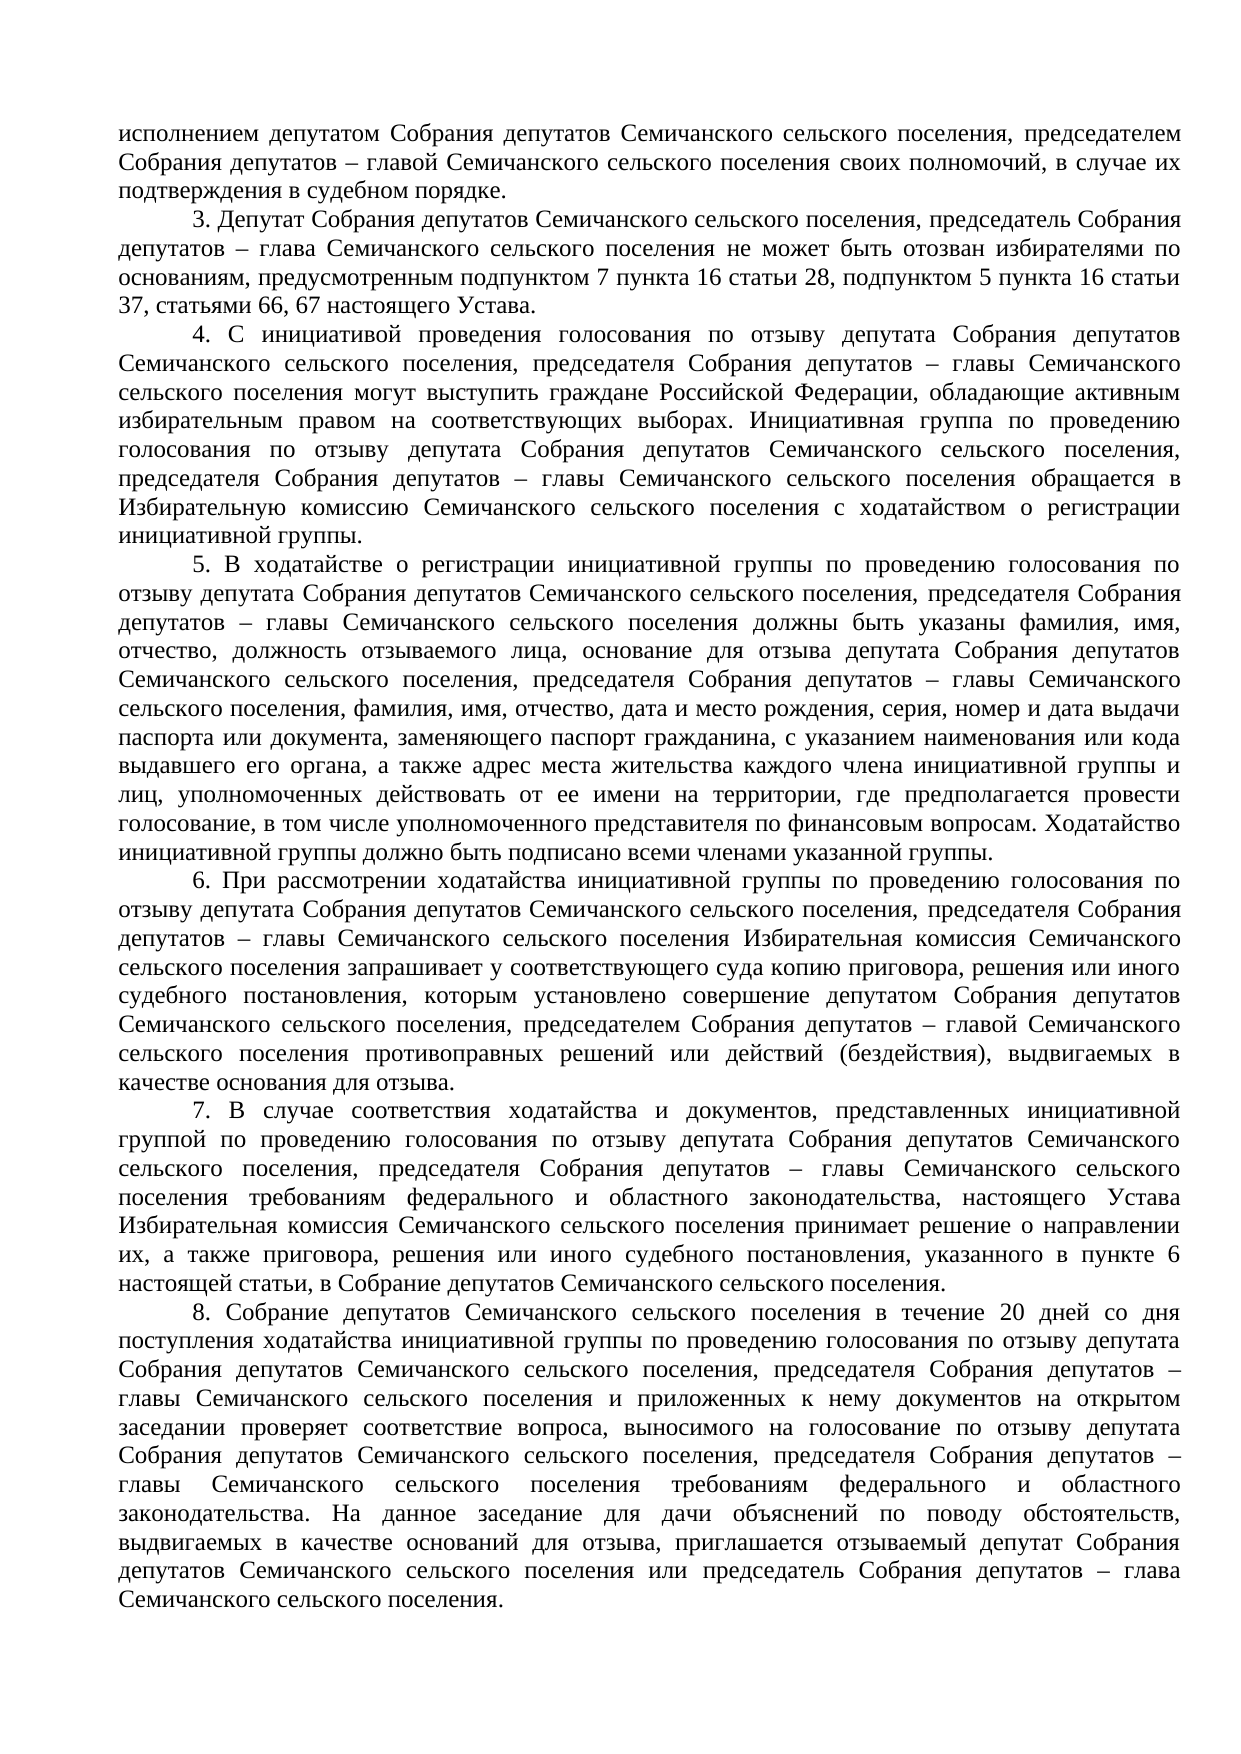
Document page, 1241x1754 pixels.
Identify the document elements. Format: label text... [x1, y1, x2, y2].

text 3. Депутат Собрания депутатов Семичанского сельского поселения, председатель Собрания депутатов – глава Семичанского сельского поселения не может быть отозван избирателями по основаниям, предусмотренным подпунктом 7 пункта 16 статьи 28, подпунктом 5 пункта 16 статьи 37, статьями 66, 67 настоящего Устава. [118, 204, 1181, 319]
text 7. В случае соответствия ходатайства и документов, представленных инициативной группой по проведению голосования по отзыву депутата Собрания депутатов Семичанского сельского поселения, председателя Собрания депутатов – главы Семичанского сельского поселения требованиям федерального и областного законодательства, настоящего Устава Избирательная комиссия Семичанского сельского поселения принимает решение о направлении их, а также приговора, решения или иного судебного постановления, указанного в пункте 6 настоящей статьи, в Собрание депутатов Семичанского сельского поселения. [118, 1096, 1181, 1297]
text 4. С инициативой проведения голосования по отзыву депутата Собрания депутатов Семичанского сельского поселения, председателя Собрания депутатов – главы Семичанского сельского поселения могут выступить граждане Российской Федерации, обладающие активным избирательным правом на соответствующих выборах. Инициативная группа по проведению голосования по отзыву депутата Собрания депутатов Семичанского сельского поселения, председателя Собрания депутатов – главы Семичанского сельского поселения обращается в Избирательную комиссию Семичанского сельского поселения с ходатайством о регистрации инициативной группы. [118, 319, 1181, 549]
text 6. При рассмотрении ходатайства инициативной группы по проведению голосования по отзыву депутата Собрания депутатов Семичанского сельского поселения, председателя Собрания депутатов – главы Семичанского сельского поселения Избирательная комиссия Семичанского сельского поселения запрашивает у соответствующего суда копию приговора, решения или иного судебного постановления, которым установлено совершение депутатом Собрания депутатов Семичанского сельского поселения, председателем Собрания депутатов – главой Семичанского сельского поселения противоправных решений или действий (бездействия), выдвигаемых в качестве основания для отзыва. [118, 866, 1181, 1096]
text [118, 118, 1181, 204]
text 5. В ходатайстве о регистрации инициативной группы по проведению голосования по отзыву депутата Собрания депутатов Семичанского сельского поселения, председателя Собрания депутатов – главы Семичанского сельского поселения должны быть указаны фамилия, имя, отчество, должность отзываемого лица, основание для отзыва депутата Собрания депутатов Семичанского сельского поселения, председателя Собрания депутатов – главы Семичанского сельского поселения, фамилия, имя, отчество, дата и место рождения, серия, номер и дата выдачи паспорта или документа, заменяющего паспорт гражданина, с указанием наименования или кода выдавшего его органа, а также адрес места жительства каждого члена инициативной группы и лиц, уполномоченных действовать от ее имени на территории, где предполагается провести голосование, в том числе уполномоченного представителя по финансовым вопросам. Ходатайство инициативной группы должно быть подписано всеми членами указанной группы. [118, 549, 1181, 866]
text 8. Собрание депутатов Семичанского сельского поселения в течение 20 дней со дня поступления ходатайства инициативной группы по проведению голосования по отзыву депутата Собрания депутатов Семичанского сельского поселения, председателя Собрания депутатов – главы Семичанского сельского поселения и приложенных к нему документов на открытом заседании проверяет соответствие вопроса, выносимого на голосование по отзыву депутата Собрания депутатов Семичанского сельского поселения, председателя Собрания депутатов – главы Семичанского сельского поселения требованиям федерального и областного законодательства. На данное заседание для дачи объяснений по поводу обстоятельств, выдвигаемых в качестве оснований для отзыва, приглашается отзываемый депутат Собрания депутатов Семичанского сельского поселения или председатель Собрания депутатов – глава Семичанского сельского поселения. [118, 1297, 1181, 1613]
